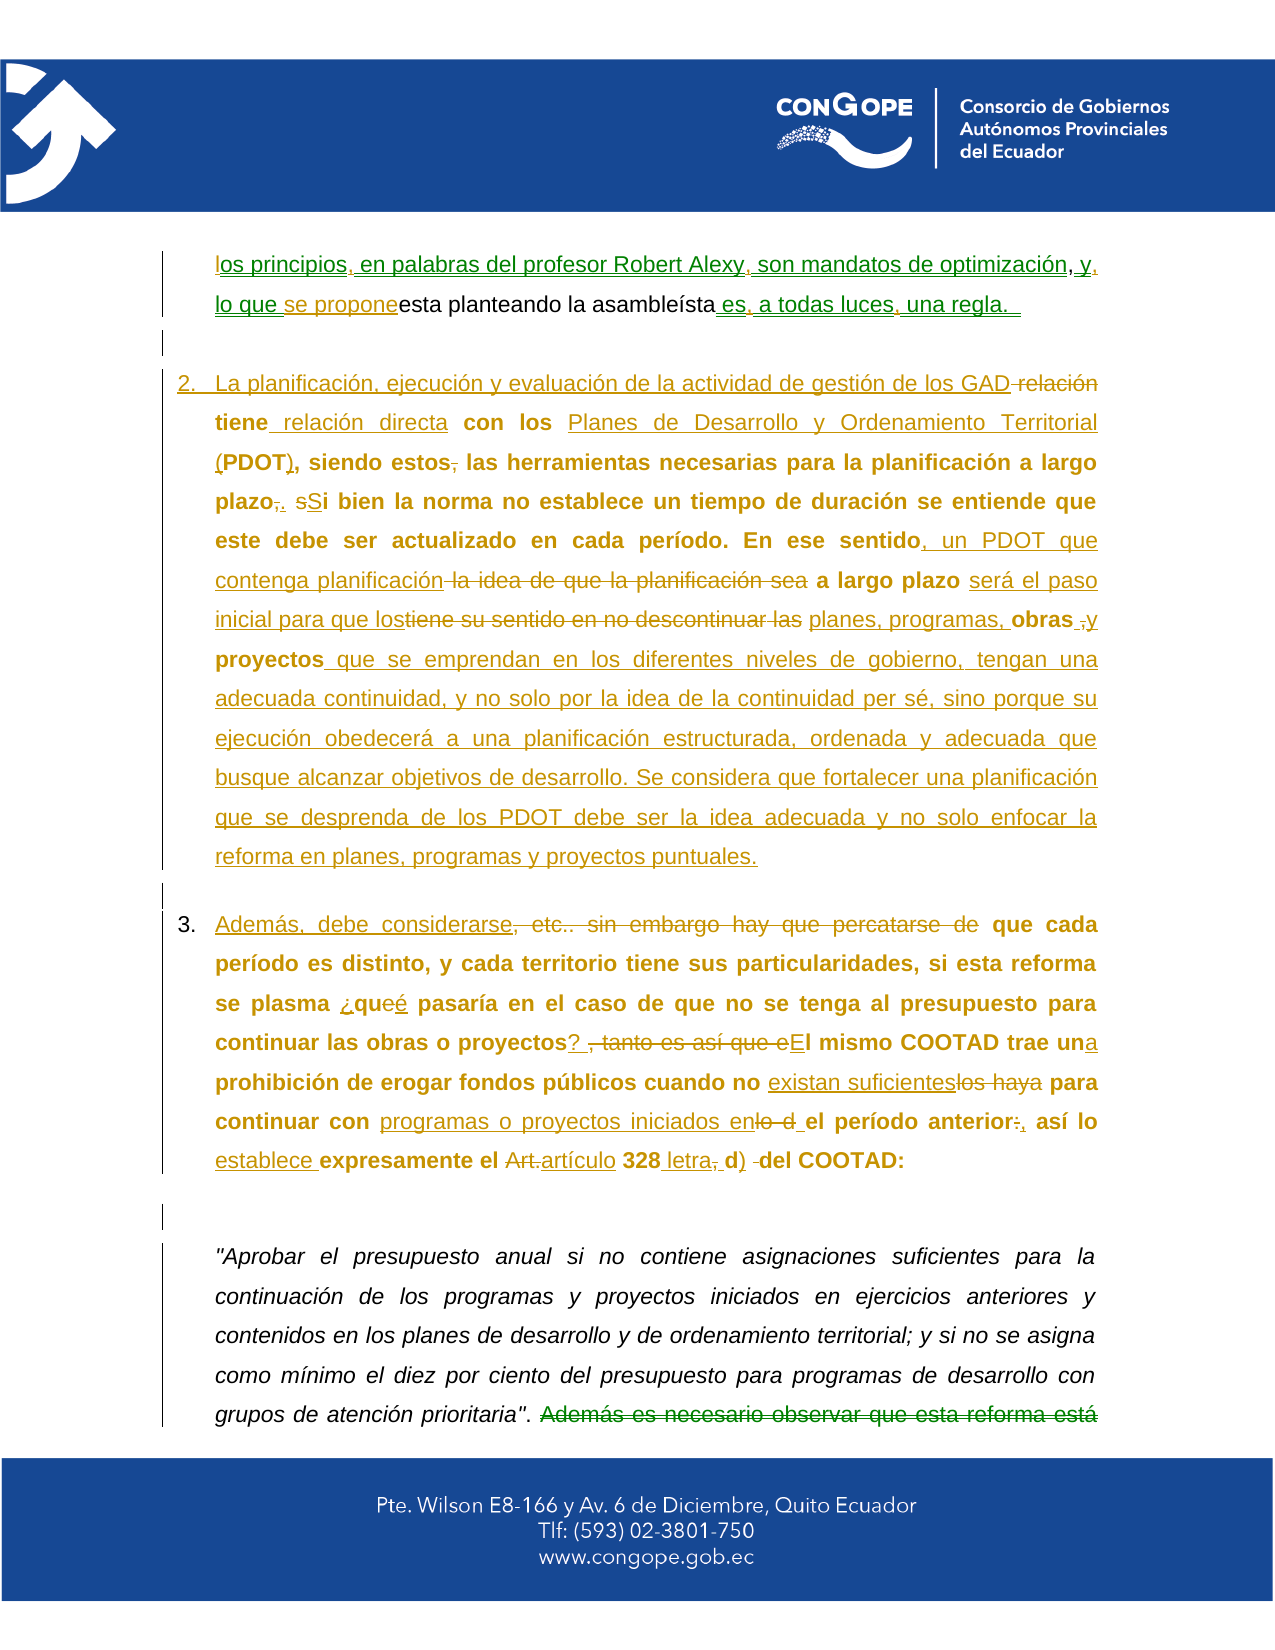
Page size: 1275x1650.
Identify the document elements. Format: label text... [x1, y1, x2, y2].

list tiene con los PDOT, siendo estos las herramientas necesarias para la planificación a largo plazo i bien la norma no establece un tiempo de duración se entiende que este debe ser actualizado en cada período. En ese sentido a largo plazo obras proyectos [177, 369, 1098, 869]
picture [0, 1446, 1273, 1622]
picture [0, 40, 1275, 219]
list que cada período es distinto, y cada territorio tiene sus particularidades, si esta reforma se plasma qu pasaría en el caso de que no se tenga al presupuesto para continuar las obras o proyectosl mismo COOTAD trae un prohibición de erogar fondos públicos cuando no para continuar con el período anterior así lo expresamente el 328d del COOTAD: [177, 911, 1098, 1174]
